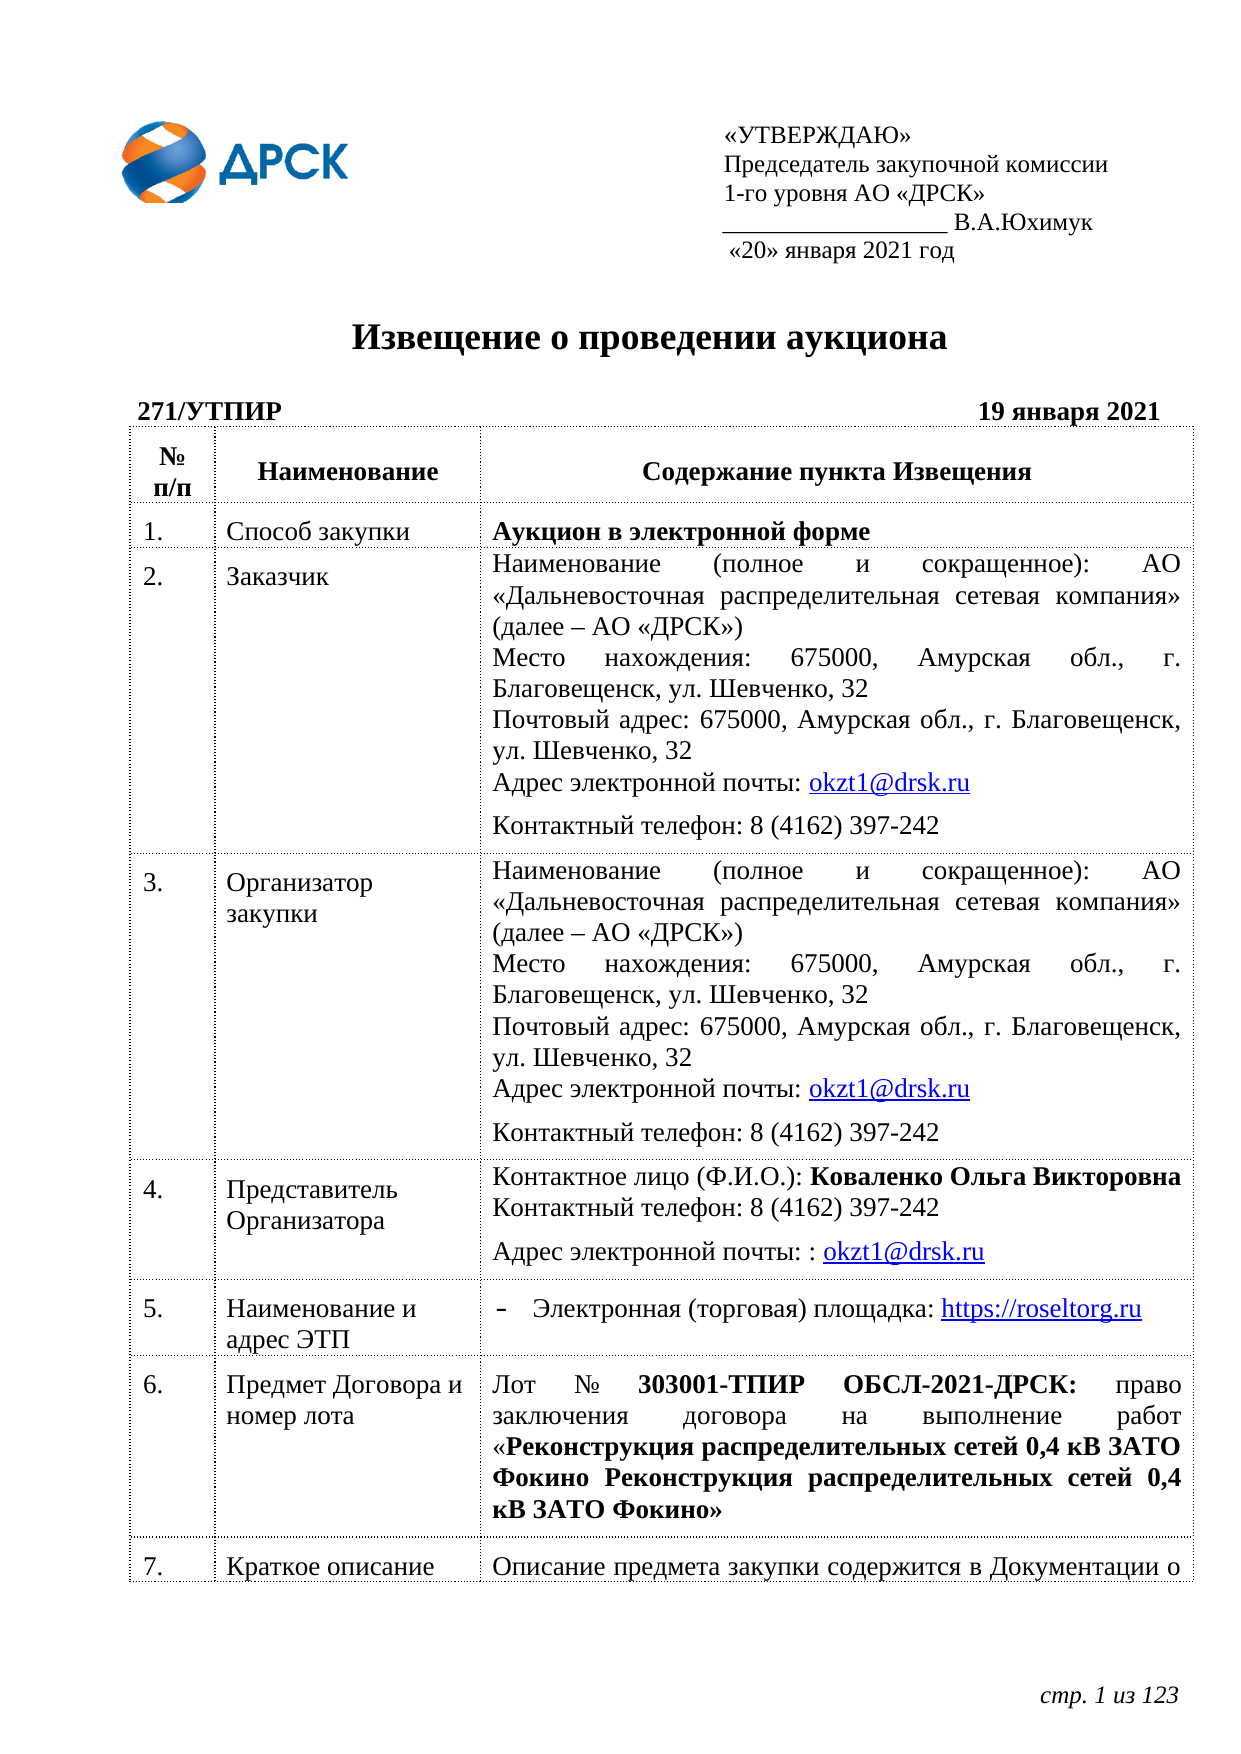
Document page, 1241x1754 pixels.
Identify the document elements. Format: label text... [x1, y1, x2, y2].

table_cell Представитель Организатора [215, 1159, 481, 1279]
text Извещение о проведении аукциона [118, 314, 1181, 357]
table_cell [130, 547, 215, 853]
table_cell Организатор закупки [215, 853, 481, 1159]
table_header Содержание пункта Извещения [481, 426, 1193, 502]
text 1-го уровня АО «ДРСК» [723, 178, 1181, 207]
table_cell Аукцион в электронной форме [481, 502, 1193, 547]
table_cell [481, 1536, 1193, 1581]
table_cell [130, 853, 215, 1159]
table_cell Предмет Договора и номер лота [215, 1355, 481, 1536]
table_cell [130, 1159, 215, 1279]
table_header Наименование [215, 426, 481, 502]
table_cell Лот № 303001-ТПИР ОБСЛ-2021-ДРСК: право заключения договора на выполнение работ «Реконструкция распределительных сетей 0,4 кВ ЗАТО Фокино Реконструкция распределительных сетей 0,4 кВ ЗАТО Фокино» [481, 1355, 1193, 1536]
table_cell [130, 502, 215, 547]
text __________________ В.А.Юхимук [722, 207, 1181, 236]
table_cell [130, 1355, 215, 1536]
table_cell Наименование (полное и сокращенное): АО «Дальневосточная распределительная сетевая компания» (далее – АО «ДРСК») Место нахождения: 675000, Амурская обл., г. Благовещенск, ул. Шевченко, 32 Почтовый адрес: 675000, Амурская обл., г. Благовещенск, ул. Шевченко, 32 Адрес электронной почты: okzt1@drsk.ru Контактный телефон: 8 (4162) 397-242 [481, 853, 1193, 1159]
table_cell Заказчик [215, 547, 481, 853]
table_cell Наименование (полное и сокращенное): АО «Дальневосточная распределительная сетевая компания» (далее – АО «ДРСК») Место нахождения: 675000, Амурская обл., г. Благовещенск, ул. Шевченко, 32 Почтовый адрес: 675000, Амурская обл., г. Благовещенск, ул. Шевченко, 32 Адрес электронной почты: okzt1@drsk.ru Контактный телефон: 8 (4162) 397-242 [481, 547, 1193, 853]
text «УТВЕРЖДАЮ» [723, 118, 1181, 149]
table_header № п/п [130, 426, 215, 502]
table_cell Способ закупки [215, 502, 481, 547]
table_cell [130, 1536, 215, 1581]
picture [118, 118, 365, 207]
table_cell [215, 1536, 481, 1581]
text «20» января 2021 год [722, 236, 1181, 264]
text 271/УТПИР 19 января 2021 [118, 395, 1181, 426]
table_cell Контактное лицо (Ф.И.О.): Коваленко Ольга Викторовна Контактный телефон: 8 (4162) 397-242 Адрес электронной почты: : okzt1@drsk.ru [481, 1159, 1193, 1279]
text Председатель закупочной комиссии [723, 149, 1181, 178]
table_cell Наименование и адрес ЭТП [215, 1279, 481, 1354]
table_cell Электронная (торговая) площадка: https://roseltorg.ru [481, 1279, 1193, 1354]
table_cell [130, 1279, 215, 1354]
